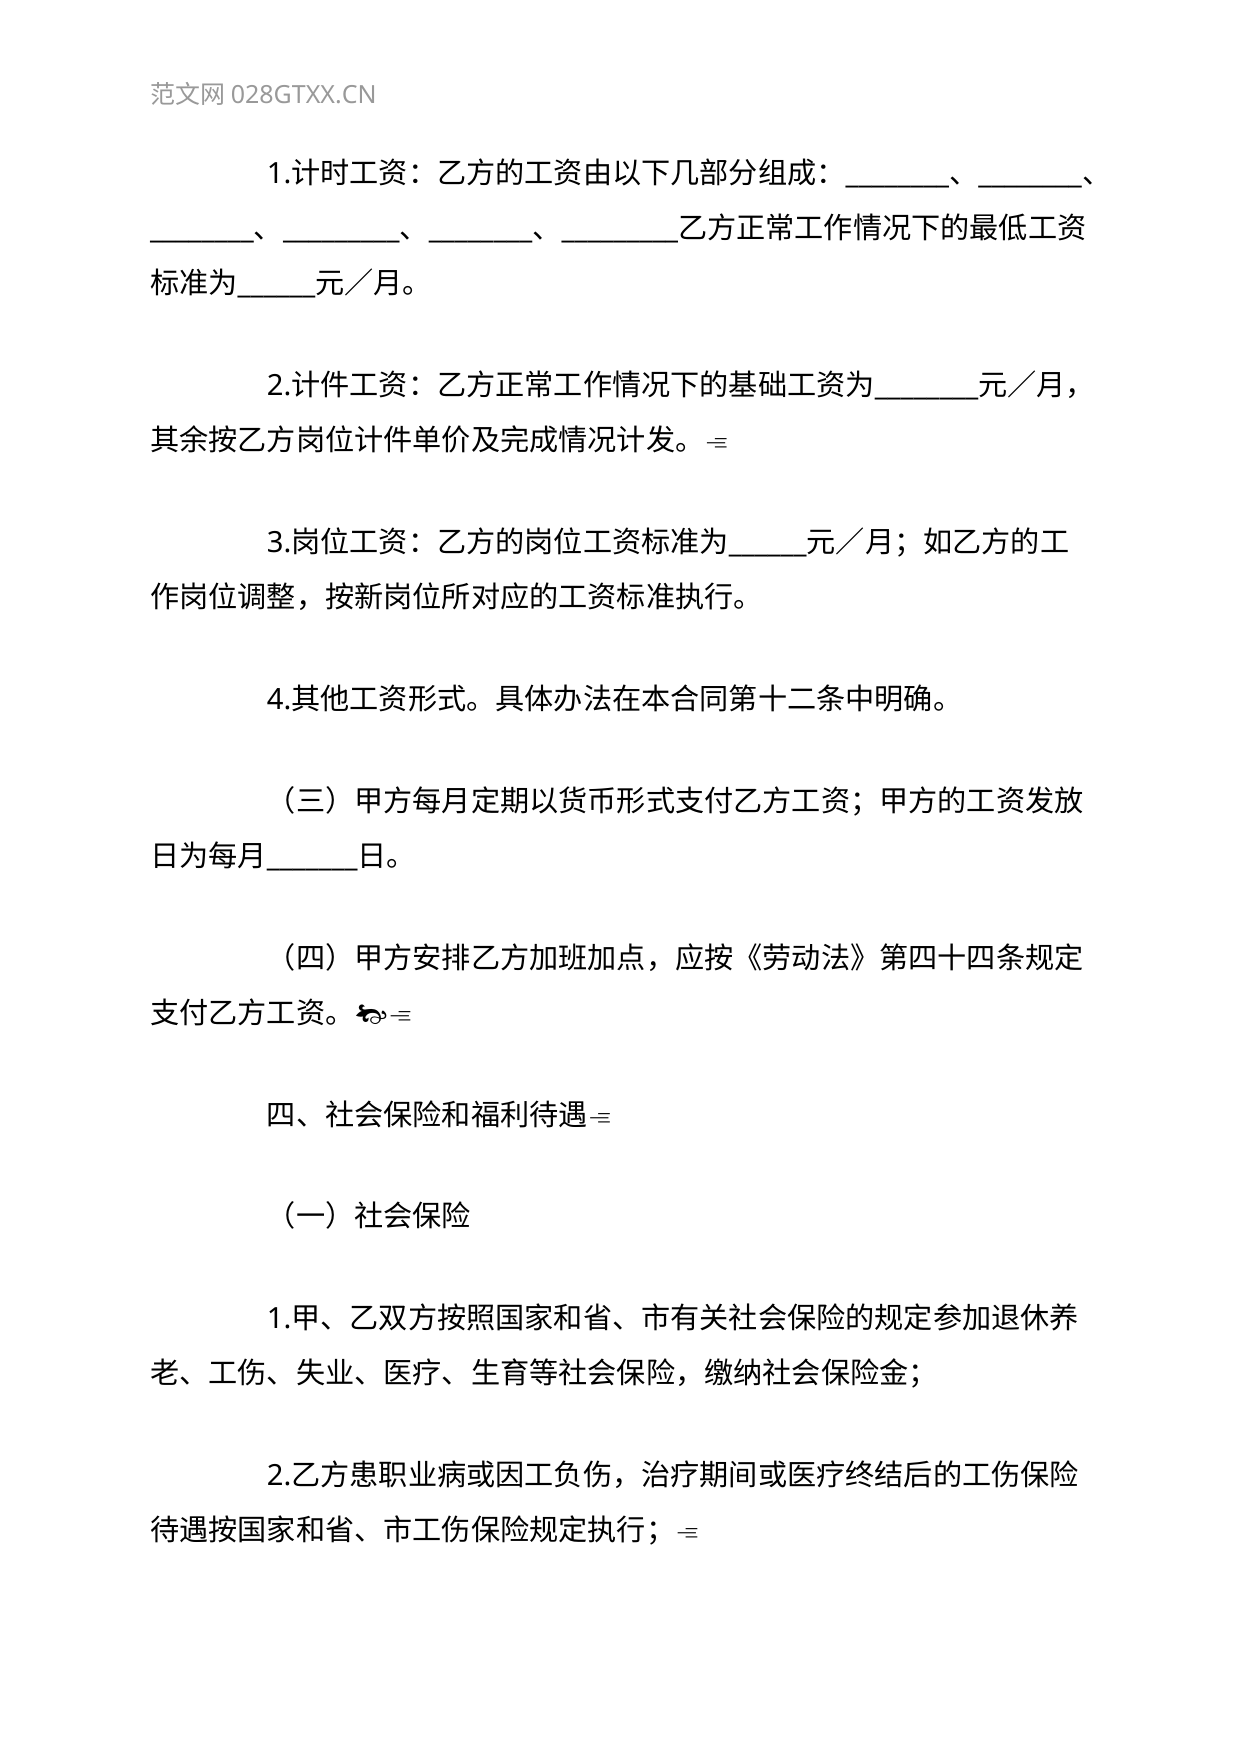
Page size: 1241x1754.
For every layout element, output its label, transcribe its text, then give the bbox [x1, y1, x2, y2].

text （三）甲方每月定期以货币形式支付乙方工资；甲方的工资发放日为每月_______日。 [150, 777, 1090, 875]
text 2.乙方患职业病或因工负伤，治疗期间或医疗终结后的工伤保险待遇按国家和省、市工伤保险规定执行； [150, 1451, 1090, 1549]
text （一）社会保险 [150, 1193, 1090, 1235]
text 四、社会保险和福利待遇 [150, 1091, 1090, 1133]
text （四）甲方安排乙方加班加点，应按《劳动法》第四十四条规定支付乙方工资。 [150, 934, 1090, 1032]
text 1.计时工资：乙方的工资由以下几部分组成：________、________、________、_________、________、_________乙方正常工作情况下的最低工资标准为______元／月。 [150, 150, 1090, 302]
text 2.计件工资：乙方正常工作情况下的基础工资为________元／月，其余按乙方岗位计件单价及完成情况计发。 [150, 362, 1090, 459]
text 3.岗位工资：乙方的岗位工资标准为______元／月；如乙方的工作岗位调整，按新岗位所对应的工资标准执行。 [150, 519, 1090, 616]
text 4.其他工资形式。具体办法在本合同第十二条中明确。 [150, 676, 1090, 718]
text 1.甲、乙双方按照国家和省、市有关社会保险的规定参加退休养老、工伤、失业、医疗、生育等社会保险，缴纳社会保险金； [150, 1294, 1090, 1392]
